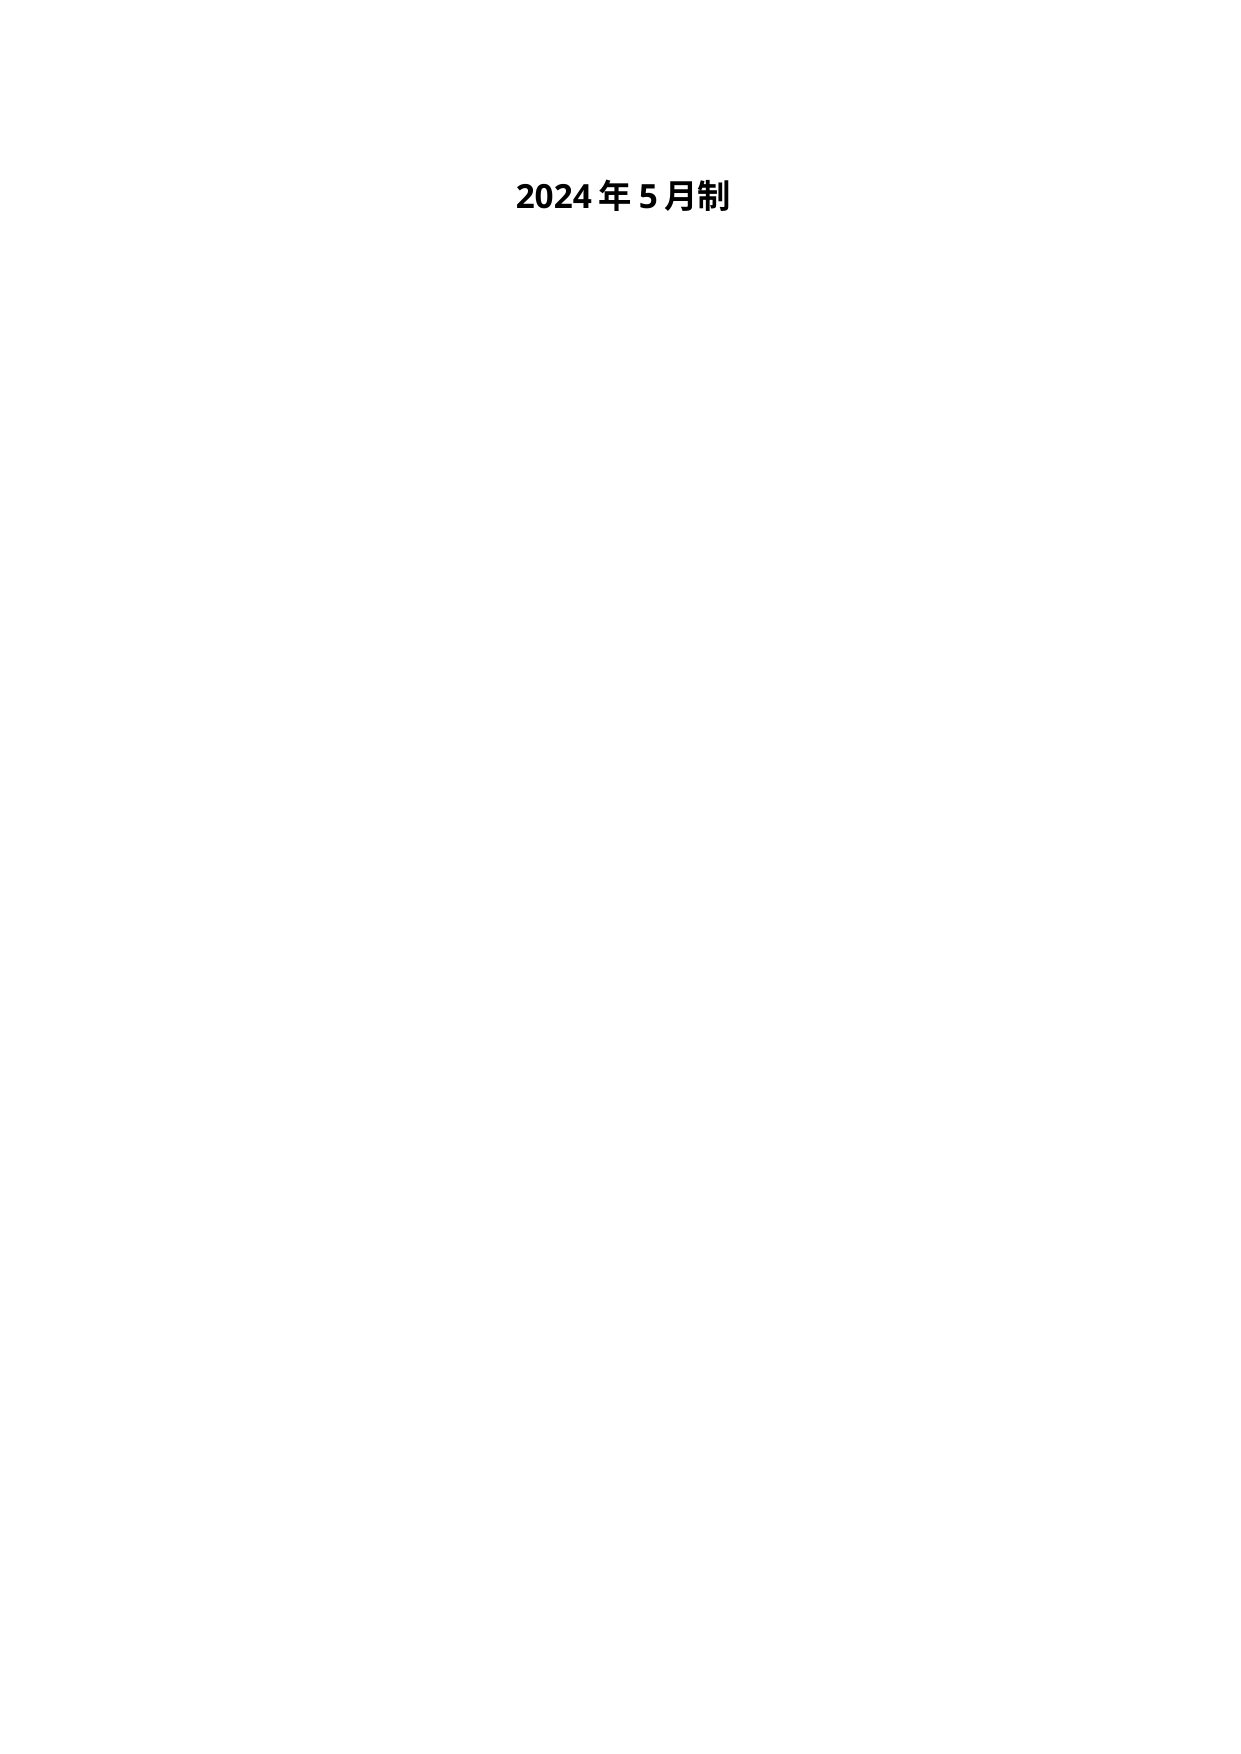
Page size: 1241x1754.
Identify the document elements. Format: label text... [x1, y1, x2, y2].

text 2024年5月制 [187, 162, 936, 227]
